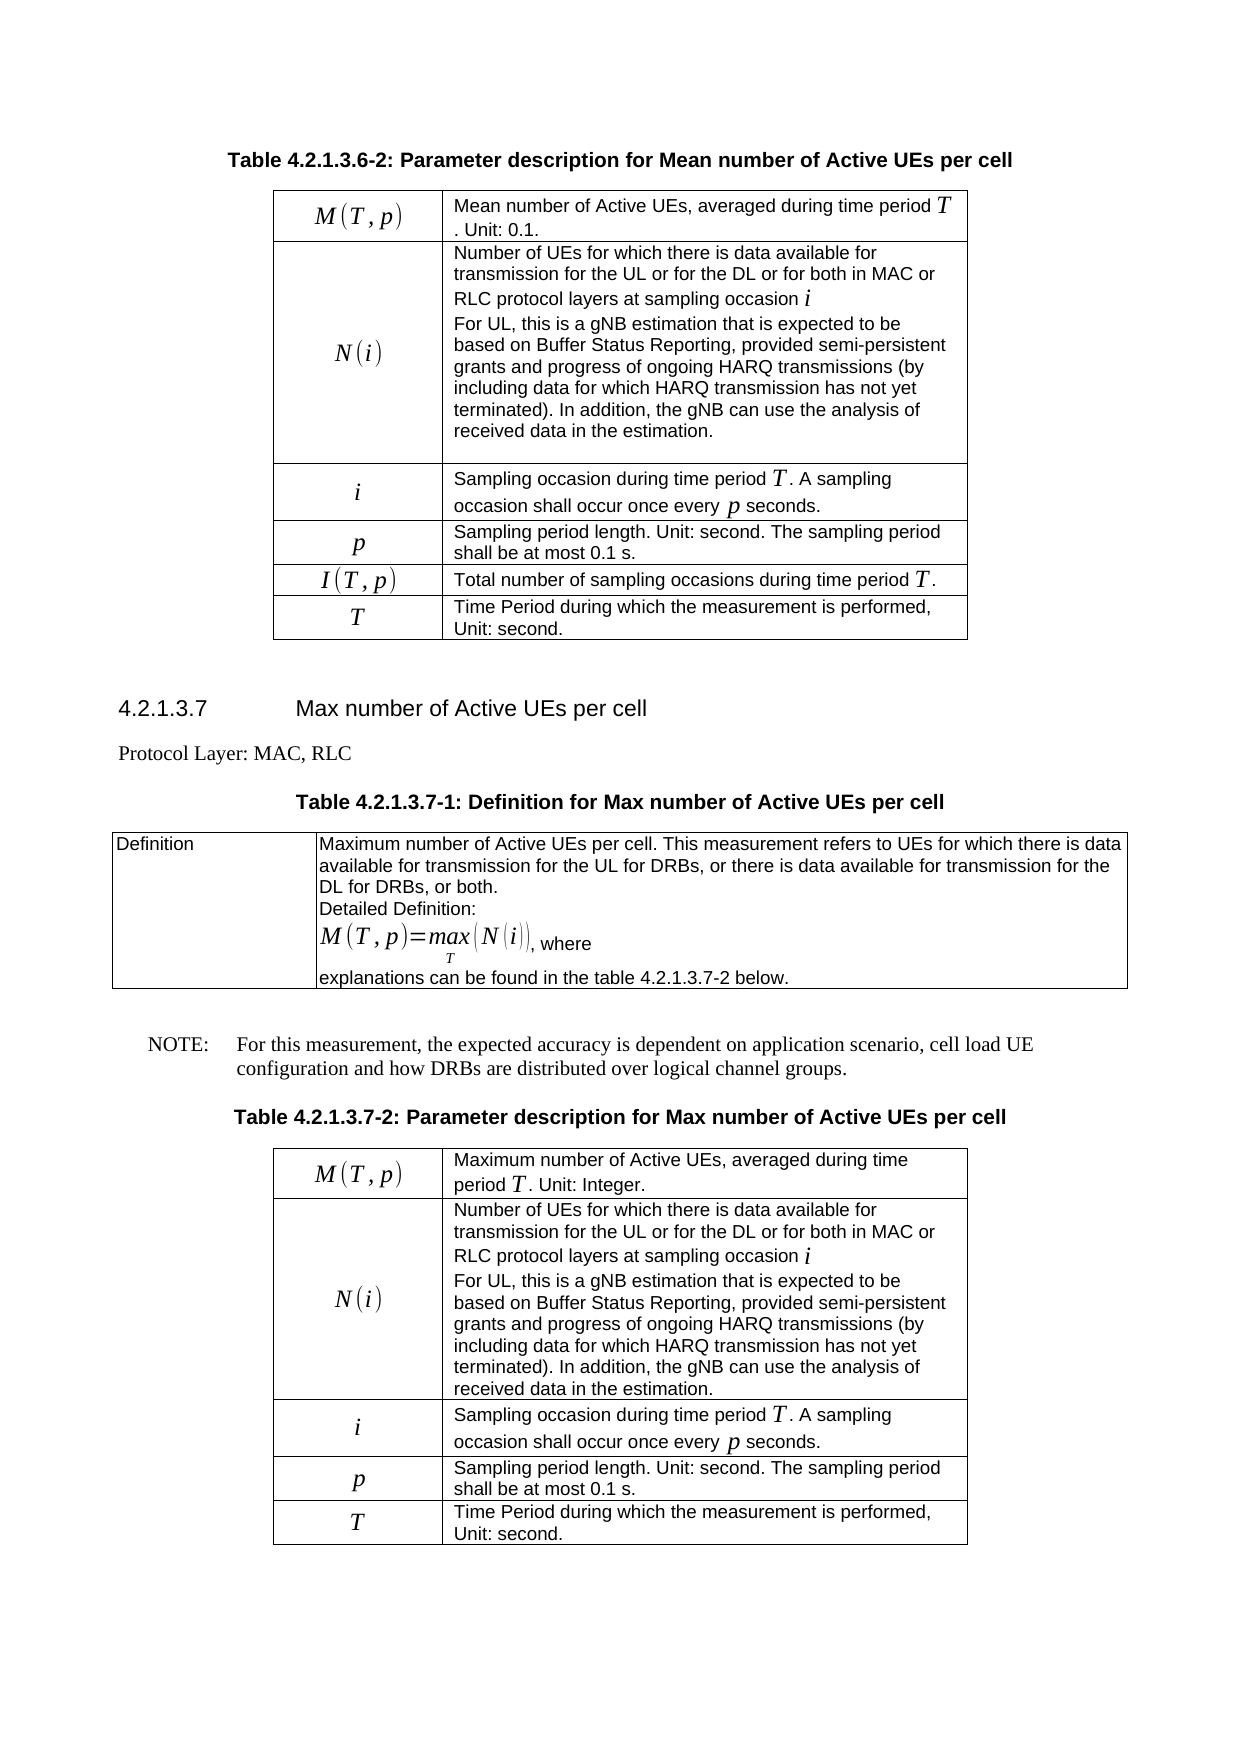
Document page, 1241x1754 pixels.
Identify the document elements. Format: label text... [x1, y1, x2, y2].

text 4.2.1.3.7 Max number of Active UEs per cell [118, 695, 1122, 722]
table_cell [274, 464, 442, 519]
table_cell [274, 596, 442, 639]
text Table 4.2.1.3.6-2: Parameter description for Mean number of Active UEs per cell [118, 148, 1122, 172]
table_cell Time Period during which the measurement is performed, Unit: second. [443, 1501, 967, 1544]
table_header Maximum number of Active UEs per cell. This measurement refers to UEs for which there is data available for transmission for the UL for DRBs, or there is data available for transmission for the DL for DRBs, or both. Detailed Definition: , where explanations can be found in the table 4.2.1.3.7-2 below. [317, 833, 1127, 988]
text NOTE: For this measurement, the expected accuracy is dependent on application scenario, cell load UE configuration and how DRBs are distributed over logical channel groups. [148, 1032, 1122, 1080]
table_cell [274, 1400, 442, 1456]
text Table 4.2.1.3.7-2: Parameter description for Max number of Active UEs per cell [118, 1105, 1122, 1129]
table_cell Sampling occasion during time period . A sampling occasion shall occur once every seconds. [443, 464, 967, 519]
table_cell [274, 242, 442, 463]
table_header Maximum number of Active UEs, averaged during time period . Unit: Integer. [443, 1149, 967, 1198]
table_cell Number of UEs for which there is data available for transmission for the UL or for the DL or for both in MAC or RLC protocol layers at sampling occasion For UL, this is a gNB estimation that is expected to be based on Buffer Status Reporting, provided semi-persistent grants and progress of ongoing HARQ transmissions (by including data for which HARQ transmission has not yet terminated). In addition, the gNB can use the analysis of received data in the estimation. [443, 242, 967, 463]
table_header Definition [113, 833, 316, 988]
table_cell Time Period during which the measurement is performed, Unit: second. [443, 596, 967, 639]
table_cell Total number of sampling occasions during time period . [443, 565, 967, 595]
table_cell Sampling period length. Unit: second. The sampling period shall be at most 0.1 s. [443, 521, 967, 564]
table_cell [274, 565, 442, 595]
table_header [274, 191, 442, 241]
table_cell Sampling period length. Unit: second. The sampling period shall be at most 0.1 s. [443, 1457, 967, 1500]
table_cell Number of UEs for which there is data available for transmission for the UL or for the DL or for both in MAC or RLC protocol layers at sampling occasion For UL, this is a gNB estimation that is expected to be based on Buffer Status Reporting, provided semi-persistent grants and progress of ongoing HARQ transmissions (by including data for which HARQ transmission has not yet terminated). In addition, the gNB can use the analysis of received data in the estimation. [443, 1199, 967, 1399]
table_cell Sampling occasion during time period . A sampling occasion shall occur once every seconds. [443, 1400, 967, 1456]
table_cell [274, 521, 442, 564]
table_header Mean number of Active UEs, averaged during time period . Unit: 0.1. [443, 191, 967, 241]
table_cell [274, 1199, 442, 1399]
text Table 4.2.1.3.7-1: Definition for Max number of Active UEs per cell [118, 789, 1122, 813]
table_cell [274, 1501, 442, 1544]
text Protocol Layer: MAC, RLC [118, 740, 1122, 764]
table_cell [274, 1457, 442, 1500]
table_header [274, 1149, 442, 1198]
